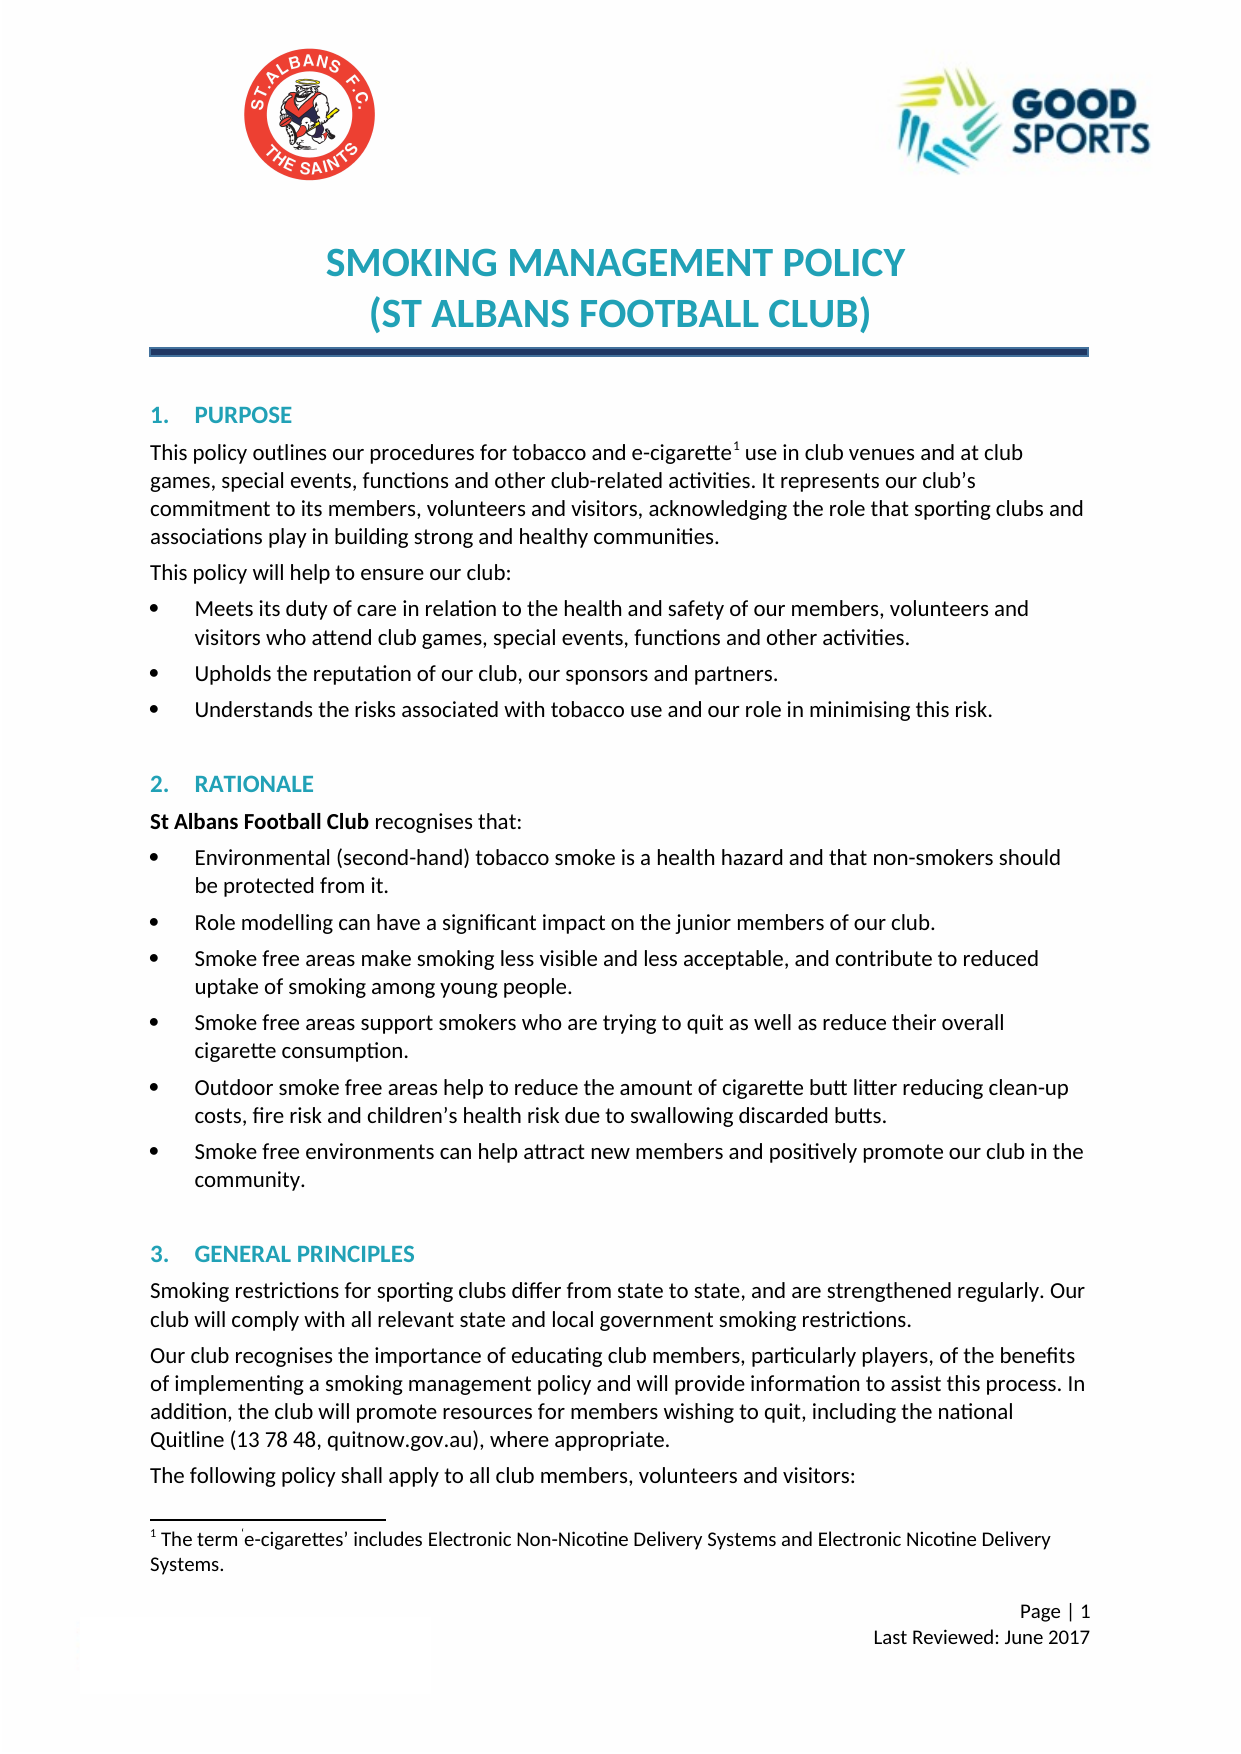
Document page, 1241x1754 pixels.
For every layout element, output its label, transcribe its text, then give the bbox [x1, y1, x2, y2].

list Upholds the reputation of our club, our sponsors and partners. [150, 659, 1090, 687]
text St Albans Football Club recognises that: [150, 807, 1090, 835]
list Understands the risks associated with tobacco use and our role in minimising this risk. [150, 695, 1090, 723]
list RATIONALE [150, 768, 1090, 798]
text Our club recognises the importance of educating club members, particularly players, of the benefits of implementing a smoking management policy and will provide information to assist this process. In addition, the club will promote resources for members wishing to quit, including the national Quitline (13 78 48, quitnow.gov.au), where appropriate. [150, 1341, 1090, 1453]
list Role modelling can have a significant impact on the junior members of our club. [150, 908, 1090, 936]
picture [2, 0, 1241, 1752]
text This policy outlines our procedures for tobacco and e-cigarette use in club venues and at club games, special events, functions and other club-related activities. It represents our club’s commitment to its members, volunteers and visitors, acknowledging the role that sporting clubs and associations play in building strong and healthy communities. [150, 438, 1090, 550]
list Meets its duty of care in relation to the health and safety of our members, volunteers and visitors who attend club games, special events, functions and other activities. [150, 594, 1090, 651]
list Smoke free areas support smokers who are trying to quit as well as reduce their overall cigarette consumption. [150, 1008, 1090, 1064]
list GENERAL PRINCIPLES [150, 1238, 1090, 1268]
list Smoke free environments can help attract new members and positively promote our club in the community. [150, 1137, 1090, 1193]
text Smoking restrictions for sporting clubs differ from state to state, and are strengthened regularly. Our club will comply with all relevant state and local government smoking restrictions. [150, 1277, 1090, 1333]
list Smoke free areas make smoking less visible and less acceptable, and contribute to reduced uptake of smoking among young people. [150, 944, 1090, 1000]
text SMOKING MANAGEMENT POLICY (ST ALBANS FOOTBALL CLUB) [150, 236, 1090, 338]
text This policy will help to ensure our club: [150, 558, 1090, 586]
list PURPOSE [150, 399, 1090, 429]
list Outdoor smoke free areas help to reduce the amount of cigarette butt litter reducing clean-up costs, fire risk and children’s health risk due to swallowing discarded butts. [150, 1073, 1090, 1129]
list Environmental (second-hand) tobacco smoke is a health hazard and that non-smokers should be protected from it. [150, 843, 1090, 899]
text The following policy shall apply to all club members, volunteers and visitors: [150, 1461, 1090, 1489]
